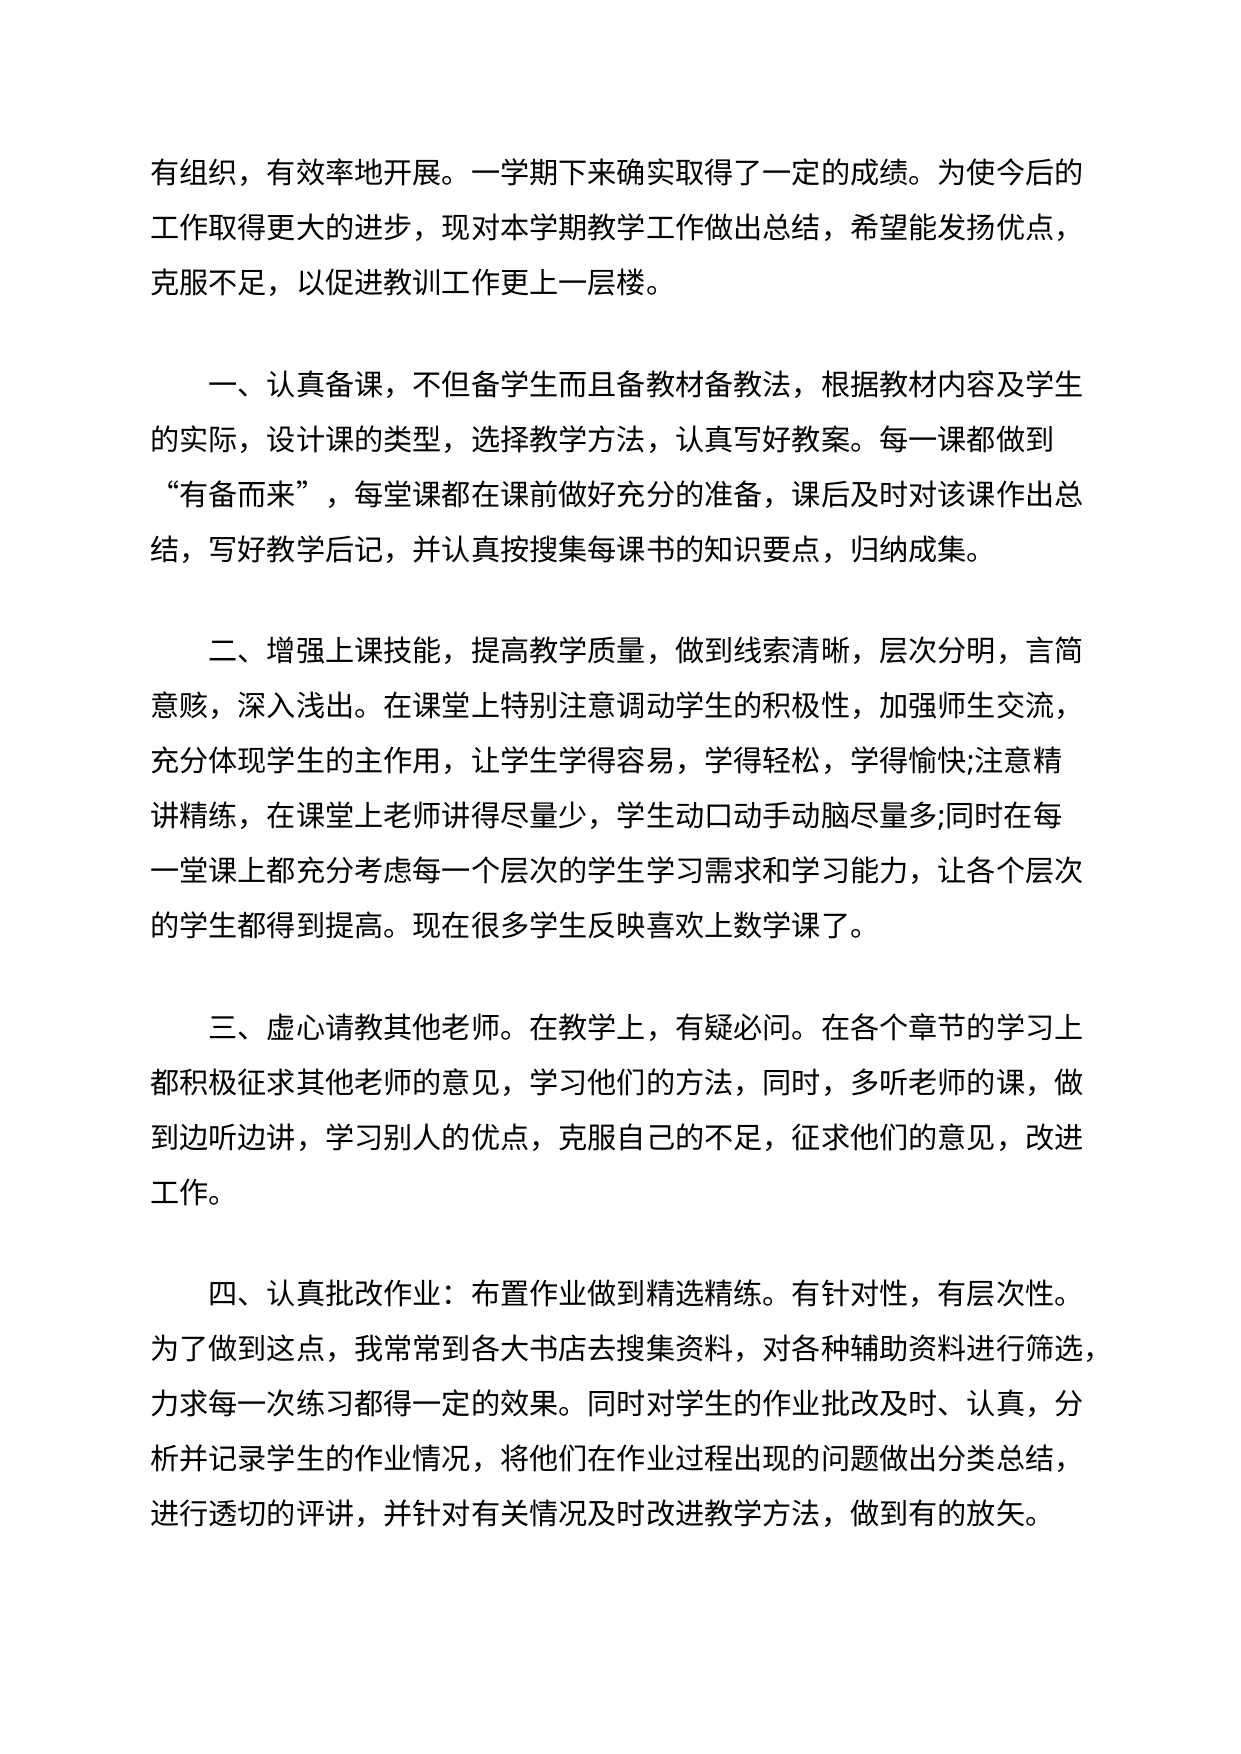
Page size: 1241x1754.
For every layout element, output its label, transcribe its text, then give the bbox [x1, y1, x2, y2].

text 二、增强上课技能，提高教学质量，做到线索清晰，层次分明，言简意赅，深入浅出。在课堂上特别注意调动学生的积极性，加强师生交流，充分体现学生的主作用，让学生学得容易，学得轻松，学得愉快;注意精讲精练，在课堂上老师讲得尽量少，学生动口动手动脑尽量多;同时在每一堂课上都充分考虑每一个层次的学生学习需求和学习能力，让各个层次的学生都得到提高。现在很多学生反映喜欢上数学课了。 [150, 628, 1090, 945]
text 四、认真批改作业：布置作业做到精选精练。有针对性，有层次性。为了做到这点，我常常到各大书店去搜集资料，对各种辅助资料进行筛选，力求每一次练习都得一定的效果。同时对学生的作业批改及时、认真，分析并记录学生的作业情况，将他们在作业过程出现的问题做出分类总结，进行透切的评讲，并针对有关情况及时改进教学方法，做到有的放矢。 [150, 1271, 1090, 1533]
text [150, 150, 1090, 302]
text 一、认真备课，不但备学生而且备教材备教法，根据教材内容及学生的实际，设计课的类型，选择教学方法，认真写好教案。每一课都做到“有备而来”，每堂课都在课前做好充分的准备，课后及时对该课作出总结，写好教学后记，并认真按搜集每课书的知识要点，归纳成集。 [150, 362, 1090, 568]
text 三、虚心请教其他老师。在教学上，有疑必问。在各个章节的学习上都积极征求其他老师的意见，学习他们的方法，同时，多听老师的课，做到边听边讲，学习别人的优点，克服自己的不足，征求他们的意见，改进工作。 [150, 1004, 1090, 1211]
